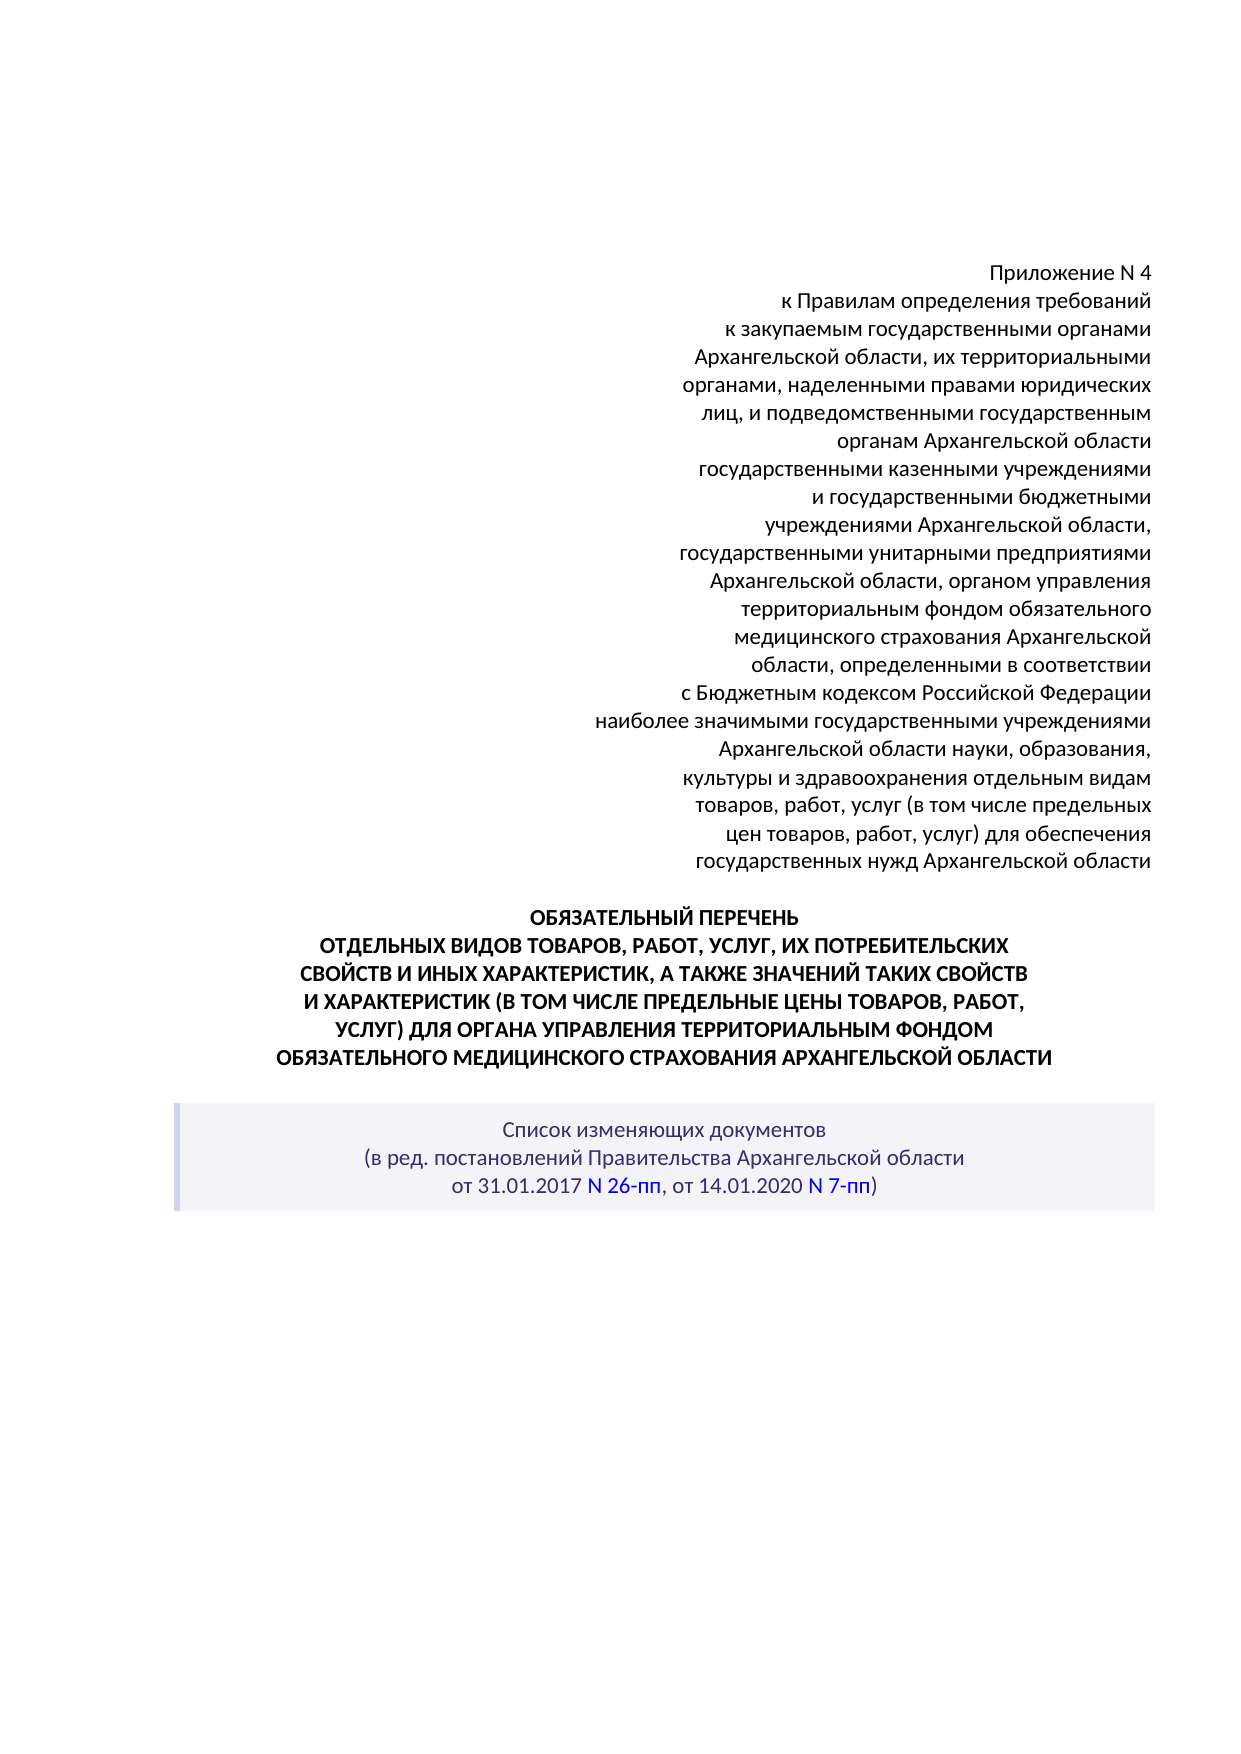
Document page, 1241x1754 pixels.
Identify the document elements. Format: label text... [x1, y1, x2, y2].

text с Бюджетным кодексом Российской Федерации [177, 678, 1152, 707]
table_header Список изменяющих документов (в ред. постановлений Правительства Архангельской области от 31.01.2017 N 26-пп, от 14.01.2020 N 7-пп) [180, 1103, 1149, 1211]
text Приложение N 4 [177, 258, 1152, 286]
title ОТДЕЛЬНЫХ ВИДОВ ТОВАРОВ, РАБОТ, УСЛУГ, ИХ ПОТРЕБИТЕЛЬСКИХ [177, 931, 1152, 959]
text учреждениями Архангельской области, [177, 510, 1152, 538]
text к Правилам определения требований [177, 286, 1152, 314]
title СВОЙСТВ И ИНЫХ ХАРАКТЕРИСТИК, А ТАКЖЕ ЗНАЧЕНИЙ ТАКИХ СВОЙСТВ [177, 959, 1152, 987]
text Архангельской области, их территориальными [177, 342, 1152, 370]
text Архангельской области, органом управления [177, 566, 1152, 594]
text органам Архангельской области [177, 426, 1152, 454]
text цен товаров, работ, услуг) для обеспечения [177, 819, 1152, 847]
title И ХАРАКТЕРИСТИК (В ТОМ ЧИСЛЕ ПРЕДЕЛЬНЫЕ ЦЕНЫ ТОВАРОВ, РАБОТ, [177, 987, 1152, 1015]
text товаров, работ, услуг (в том числе предельных [177, 791, 1152, 819]
text и государственными бюджетными [177, 482, 1152, 510]
text области, определенными в соответствии [177, 651, 1152, 678]
title ОБЯЗАТЕЛЬНЫЙ ПЕРЕЧЕНЬ [177, 903, 1152, 931]
title ОБЯЗАТЕЛЬНОГО МЕДИЦИНСКОГО СТРАХОВАНИЯ АРХАНГЕЛЬСКОЙ ОБЛАСТИ [177, 1043, 1152, 1071]
text культуры и здравоохранения отдельным видам [177, 763, 1152, 791]
text государственных нужд Архангельской области [177, 847, 1152, 875]
text лиц, и подведомственными государственным [177, 398, 1152, 426]
text государственными унитарными предприятиями [177, 538, 1152, 566]
text органами, наделенными правами юридических [177, 370, 1152, 398]
text государственными казенными учреждениями [177, 454, 1152, 482]
title УСЛУГ) ДЛЯ ОРГАНА УПРАВЛЕНИЯ ТЕРРИТОРИАЛЬНЫМ ФОНДОМ [177, 1015, 1152, 1043]
text территориальным фондом обязательного [177, 594, 1152, 622]
text наиболее значимыми государственными учреждениями [177, 707, 1152, 734]
text Архангельской области науки, образования, [177, 734, 1152, 763]
text к закупаемым государственными органами [177, 314, 1152, 342]
text медицинского страхования Архангельской [177, 622, 1152, 651]
